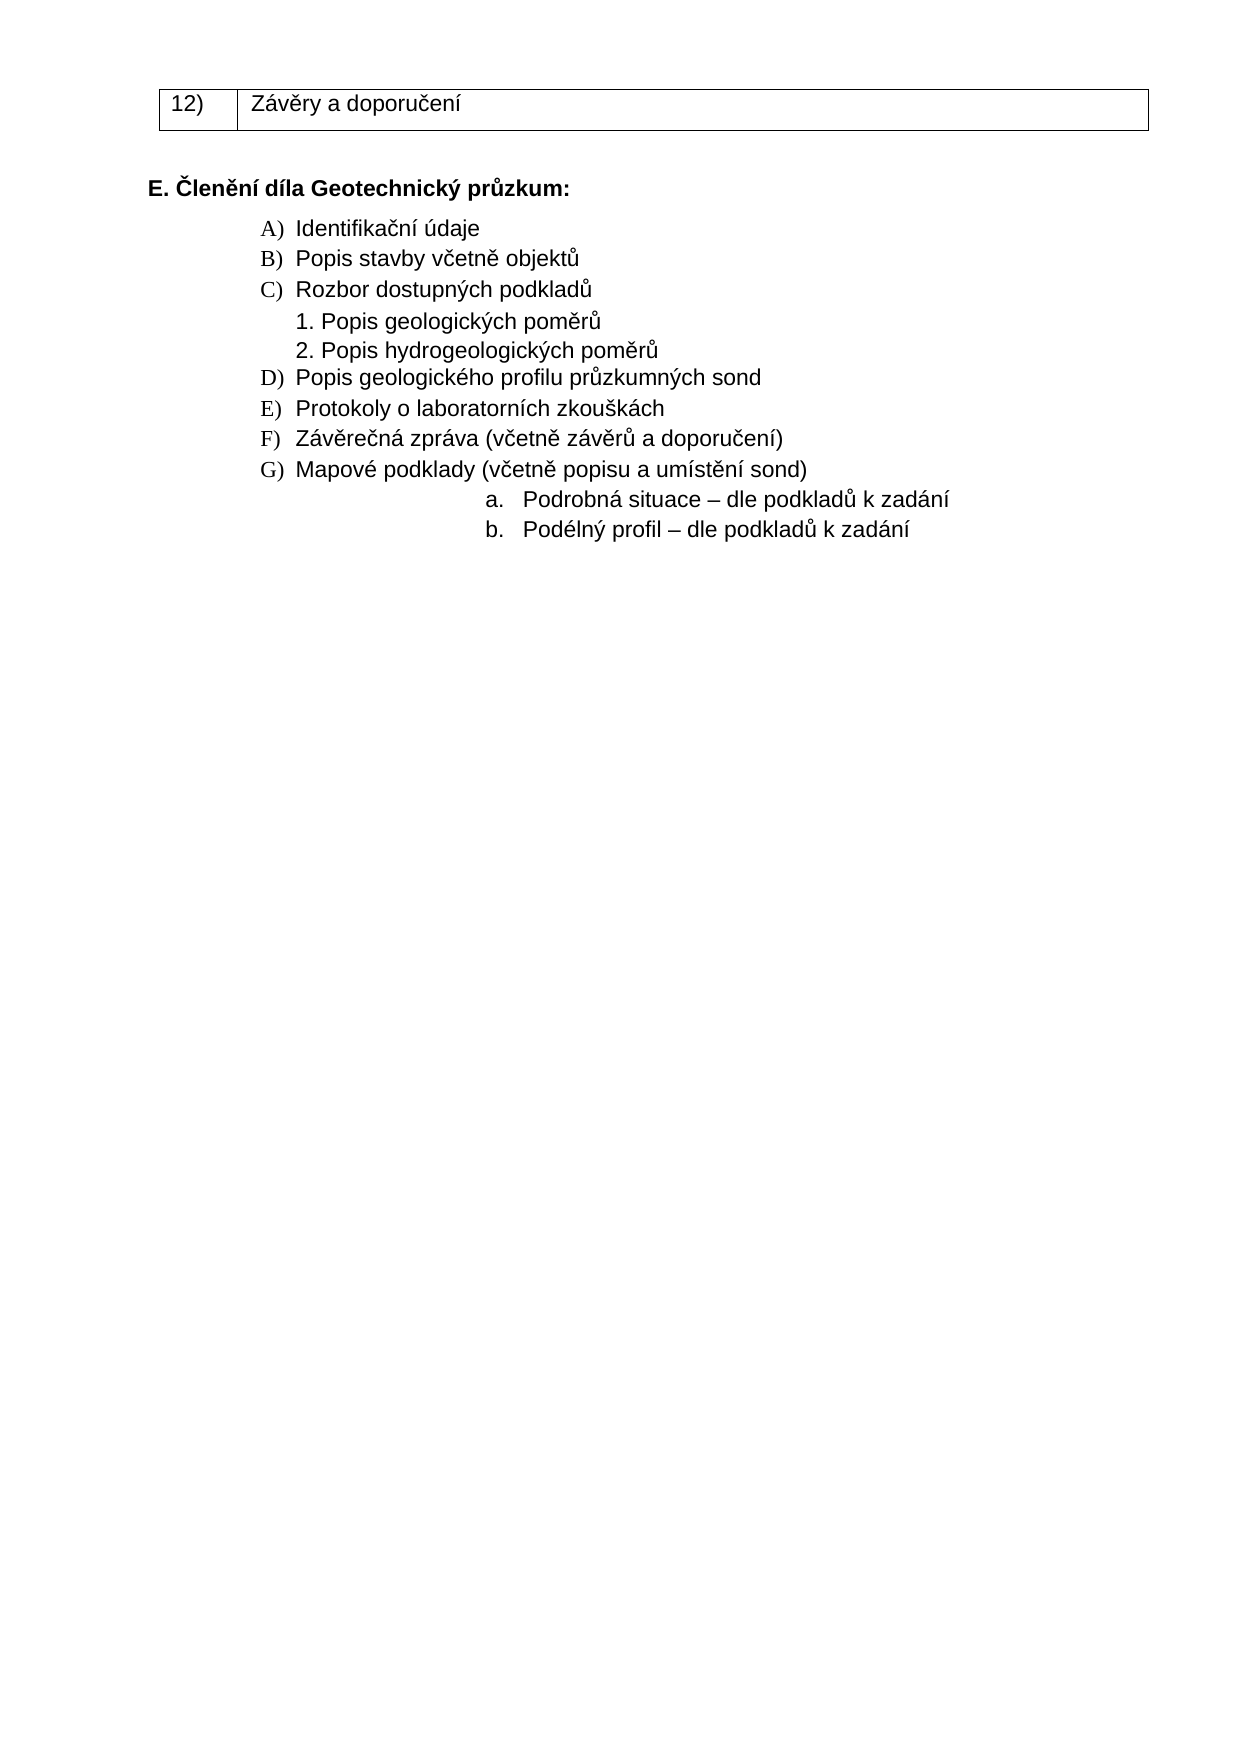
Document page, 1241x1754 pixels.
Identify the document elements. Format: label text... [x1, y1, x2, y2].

table_cell 12) [160, 90, 237, 130]
text 2. Popis hydrogeologických poměrů [295, 335, 1122, 364]
text E. Členění díla Geotechnický průzkum: [148, 173, 1122, 202]
list Protokoly o laboratorních zkouškách [260, 395, 1122, 421]
list Závěrečná zpráva (včetně závěrů a doporučení) [260, 425, 1122, 452]
text 1. Popis geologických poměrů [295, 306, 1122, 335]
list Identifikační údaje [260, 215, 1122, 241]
list Rozbor dostupných podkladů [260, 276, 1122, 302]
list Mapové podklady (včetně popisu a umístění sond) [260, 456, 1122, 482]
list Popis stavby včetně objektů [260, 245, 1122, 272]
list Podélný profil – dle podkladů k zadání [485, 516, 1122, 543]
table_cell Závěry a doporučení [238, 90, 1148, 130]
list Podrobná situace – dle podkladů k zadání [485, 486, 1122, 512]
list Popis geologického profilu průzkumných sond [260, 364, 1122, 391]
